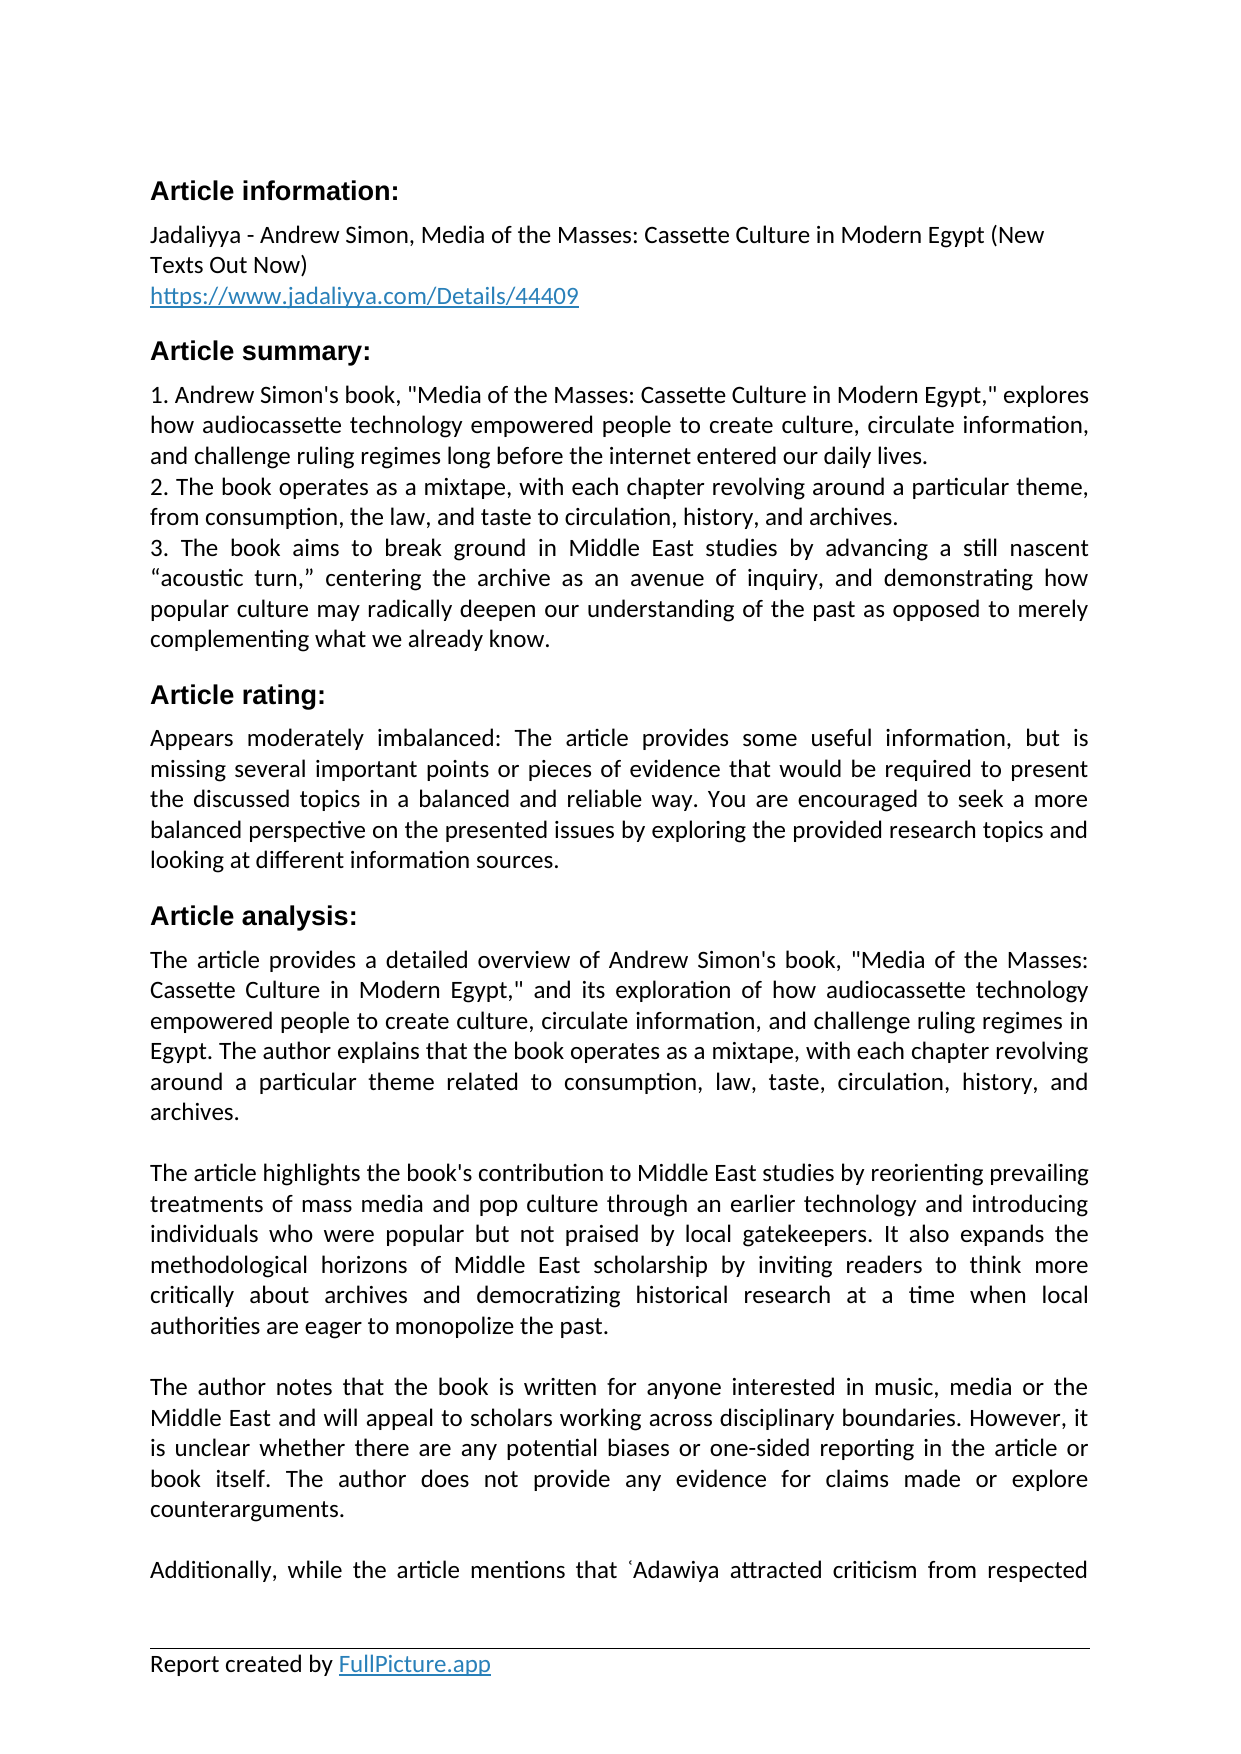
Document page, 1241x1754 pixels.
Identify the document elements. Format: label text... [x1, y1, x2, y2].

text The article provides a detailed overview of Andrew Simon's book, "Media of the Masses: Cassette Culture in Modern Egypt," and its exploration of how audiocassette technology empowered people to create culture, circulate information, and challenge ruling regimes in Egypt. The author explains that the book operates as a mixtape, with each chapter revolving around a particular theme related to consumption, law, taste, circulation, history, and archives. [150, 944, 1090, 1127]
subtitle Article analysis: [150, 900, 1090, 931]
subtitle Article information: [150, 175, 1090, 206]
text Appears moderately imbalanced: The article provides some useful information, but is missing several important points or pieces of evidence that would be required to present the discussed topics in a balanced and reliable way. You are encouraged to seek a more balanced perspective on the presented issues by exploring the provided research topics and looking at different information sources. [150, 722, 1090, 875]
subtitle Article rating: [150, 679, 1090, 710]
text 2. The book operates as a mixtape, with each chapter revolving around a particular theme, from consumption, the law, and taste to circulation, history, and archives. [150, 471, 1090, 532]
text Jadaliyya - Andrew Simon, Media of the Masses: Cassette Culture in Modern Egypt (New Texts Out Now)https://www.jadaliyya.com/Details/44409 [150, 219, 1090, 310]
text The author notes that the book is written for anyone interested in music, media or the Middle East and will appeal to scholars working across disciplinary boundaries. However, it is unclear whether there are any potential biases or one-sided reporting in the article or book itself. The author does not provide any evidence for claims made or explore counterarguments. [150, 1371, 1090, 1524]
text 1. Andrew Simon's book, "Media of the Masses: Cassette Culture in Modern Egypt," explores how audiocassette technology empowered people to create culture, circulate information, and challenge ruling regimes long before the internet entered our daily lives. [150, 379, 1090, 471]
text 3. The book aims to break ground in Middle East studies by advancing a still nascent “acoustic turn,” centering the archive as an avenue of inquiry, and demonstrating how popular culture may radically deepen our understanding of the past as opposed to merely complementing what we already know. [150, 532, 1090, 654]
subtitle Article summary: [150, 335, 1090, 367]
text The article highlights the book's contribution to Middle East studies by reorienting prevailing treatments of mass media and pop culture through an earlier technology and introducing individuals who were popular but not praised by local gatekeepers. It also expands the methodological horizons of Middle East scholarship by inviting readers to think more critically about archives and democratizing historical research at a time when local authorities are eager to monopolize the past. [150, 1157, 1090, 1341]
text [150, 1554, 1090, 1585]
